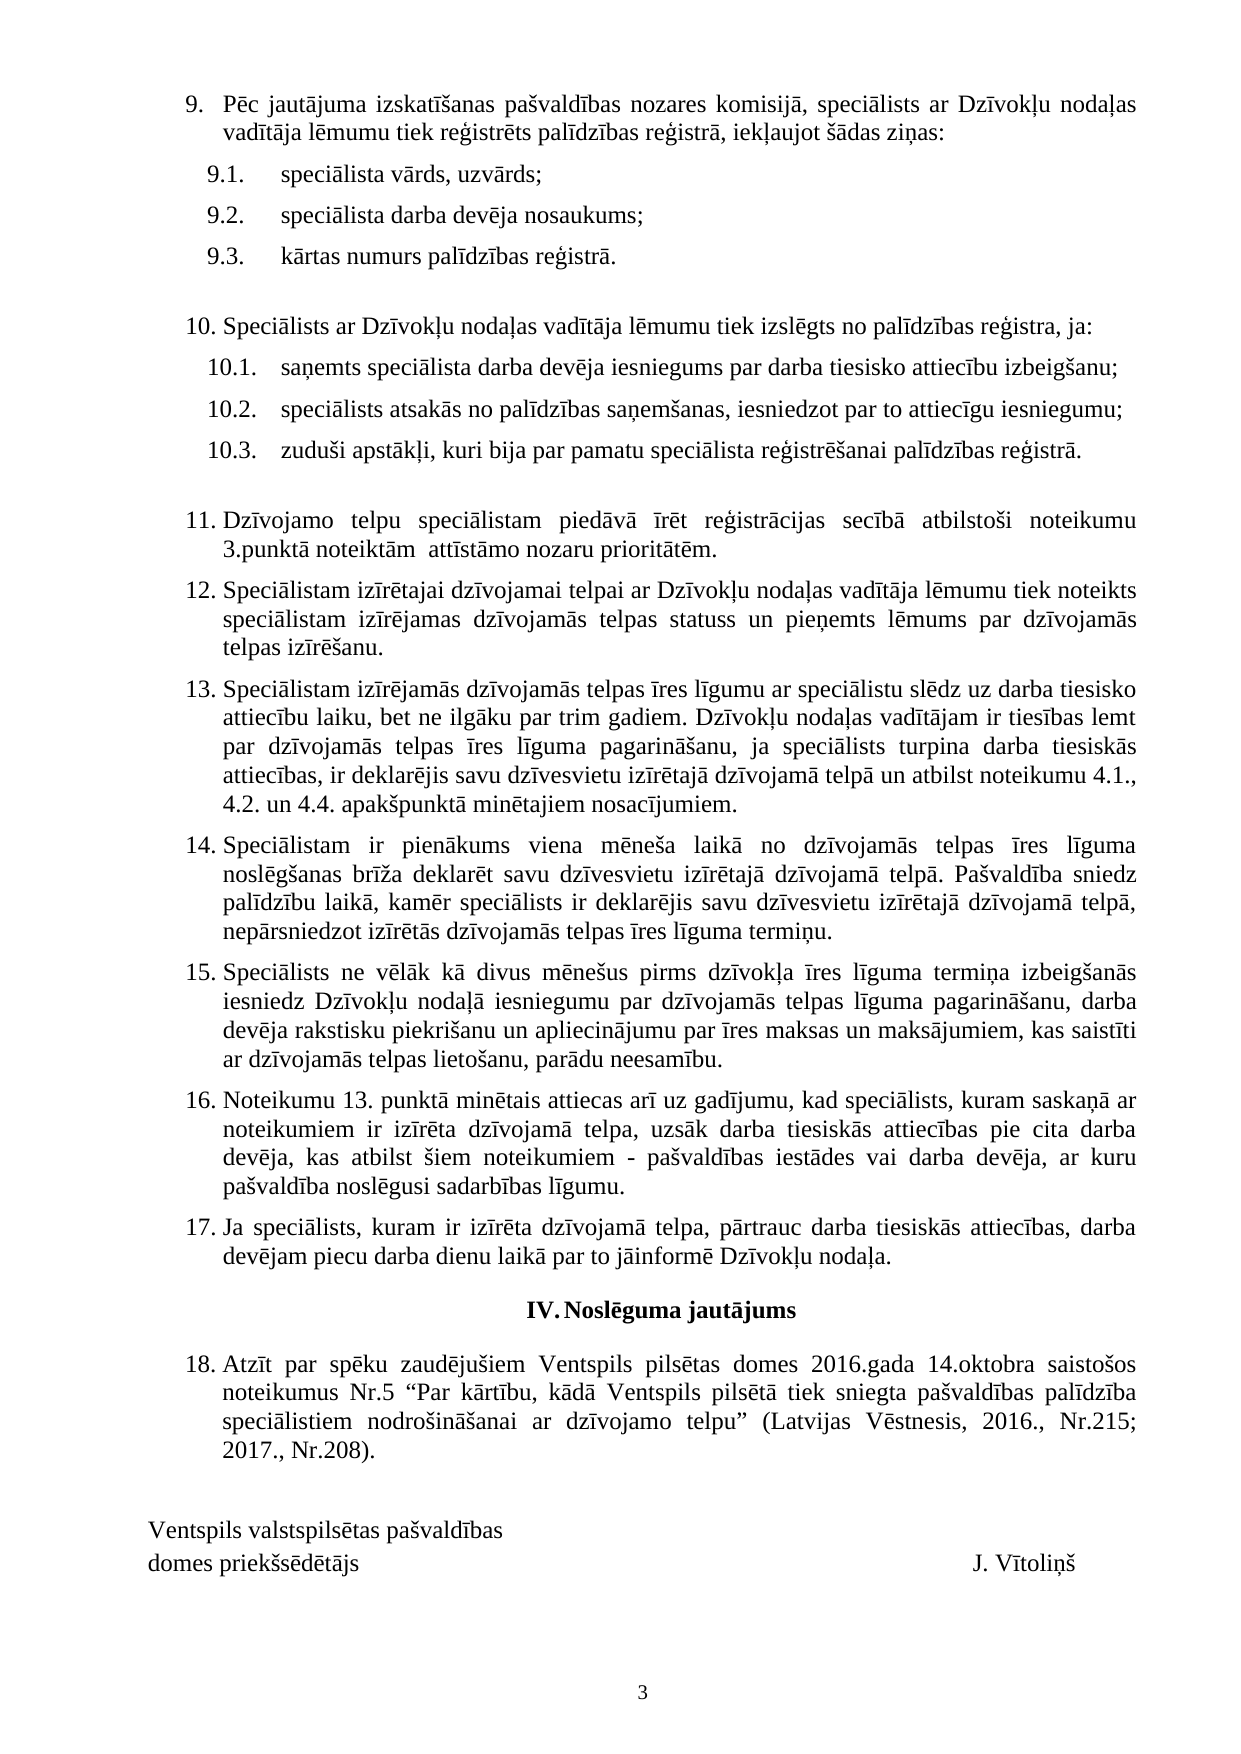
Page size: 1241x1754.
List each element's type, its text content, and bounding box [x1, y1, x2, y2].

list Speciālistam ir pienākums viena mēneša laikā no dzīvojamās telpas īres līguma noslēgšanas brīža deklarēt savu dzīvesvietu izīrētajā dzīvojamā telpā. Pašvaldība sniedz palīdzību laikā, kamēr speciālists ir deklarējis savu dzīvesvietu izīrētajā dzīvojamā telpā, nepārsniedzot izīrētās dzīvojamās telpas īres līguma termiņu. [185, 830, 1137, 945]
list zuduši apstākļi, kuri bija par pamatu speciālista reģistrēšanai palīdzības reģistrā. [207, 435, 1137, 464]
list Noteikumu 13. punktā minētais attiecas arī uz gadījumu, kad speciālists, kuram saskaņā ar noteikumiem ir izīrēta dzīvojamā telpa, uzsāk darba tiesiskās attiecības pie cita darba devēja, kas atbilst šiem noteikumiem - pašvaldības iestādes vai darba devēja, ar kuru pašvaldība noslēgusi sadarbības līgumu. [185, 1085, 1137, 1200]
list speciālista darba devēja nosaukums; [207, 200, 1137, 229]
list Speciālistam izīrētajai dzīvojamai telpai ar Dzīvokļu nodaļas vadītāja lēmumu tiek noteikts speciālistam izīrējamas dzīvojamās telpas statuss un pieņemts lēmums par dzīvojamās telpas izīrēšanu. [185, 575, 1137, 661]
list Speciālists ne vēlāk kā divus mēnešus pirms dzīvokļa īres līguma termiņa izbeigšanās iesniedz Dzīvokļu nodaļā iesniegumu par dzīvojamās telpas līguma pagarināšanu, darba devēja rakstisku piekrišanu un apliecinājumu par īres maksas un maksājumiem, kas saistīti ar dzīvojamās telpas lietošanu, parādu neesamību. [185, 957, 1137, 1072]
list Noslēguma jautājums [185, 1295, 1137, 1324]
list speciālists atsakās no palīdzības saņemšanas, iesniedzot par to attiecīgu iesniegumu; [207, 394, 1137, 422]
list Speciālistam izīrējamās dzīvojamās telpas īres līgumu ar speciālistu slēdz uz darba tiesisko attiecību laiku, bet ne ilgāku par trim gadiem. Dzīvokļu nodaļas vadītājam ir tiesības lemt par dzīvojamās telpas īres līguma pagarināšanu, ja speciālists turpina darba tiesiskās attiecības, ir deklarējis savu dzīvesvietu izīrētajā dzīvojamā telpā un atbilst noteikumu 4.1., 4.2. un 4.4. apakšpunktā minētajiem nosacījumiem. [185, 674, 1137, 817]
list Ja speciālists, kuram ir izīrēta dzīvojamā telpa, pārtrauc darba tiesiskās attiecības, darba devējam piecu darba dienu laikā par to jāinformē Dzīvokļu nodaļa. [185, 1212, 1137, 1270]
list speciālista vārds, uzvārds; [207, 159, 1137, 187]
list kārtas numurs palīdzības reģistrā. [207, 241, 1137, 270]
list Pēc jautājuma izskatīšanas pašvaldības nozares komisijā, speciālists ar Dzīvokļu nodaļas vadītāja lēmumu tiek reģistrēts palīdzības reģistrā, iekļaujot šādas ziņas: [185, 89, 1137, 146]
text Ventspils valstspilsētas pašvaldības [148, 1515, 1137, 1544]
text domes priekšsēdētājs J. Vītoliņš [148, 1548, 1137, 1577]
list saņemts speciālista darba devēja iesniegums par darba tiesisko attiecību izbeigšanu; [207, 352, 1137, 381]
list Speciālists ar Dzīvokļu nodaļas vadītāja lēmumu tiek izslēgts no palīdzības reģistra, ja: [185, 311, 1137, 340]
list Atzīt par spēku zaudējušiem Ventspils pilsētas domes 2016.gada 14.oktobra saistošos noteikumus Nr.5 “Par kārtību, kādā Ventspils pilsētā tiek sniegta pašvaldības palīdzība speciālistiem nodrošināšanai ar dzīvojamo telpu” (Latvijas Vēstnesis, 2016., Nr.215; 2017., Nr.208). [185, 1349, 1137, 1464]
list Dzīvojamo telpu speciālistam piedāvā īrēt reģistrācijas secībā atbilstoši noteikumu 3.punktā noteiktām attīstāmo nozaru prioritātēm. [185, 505, 1137, 562]
